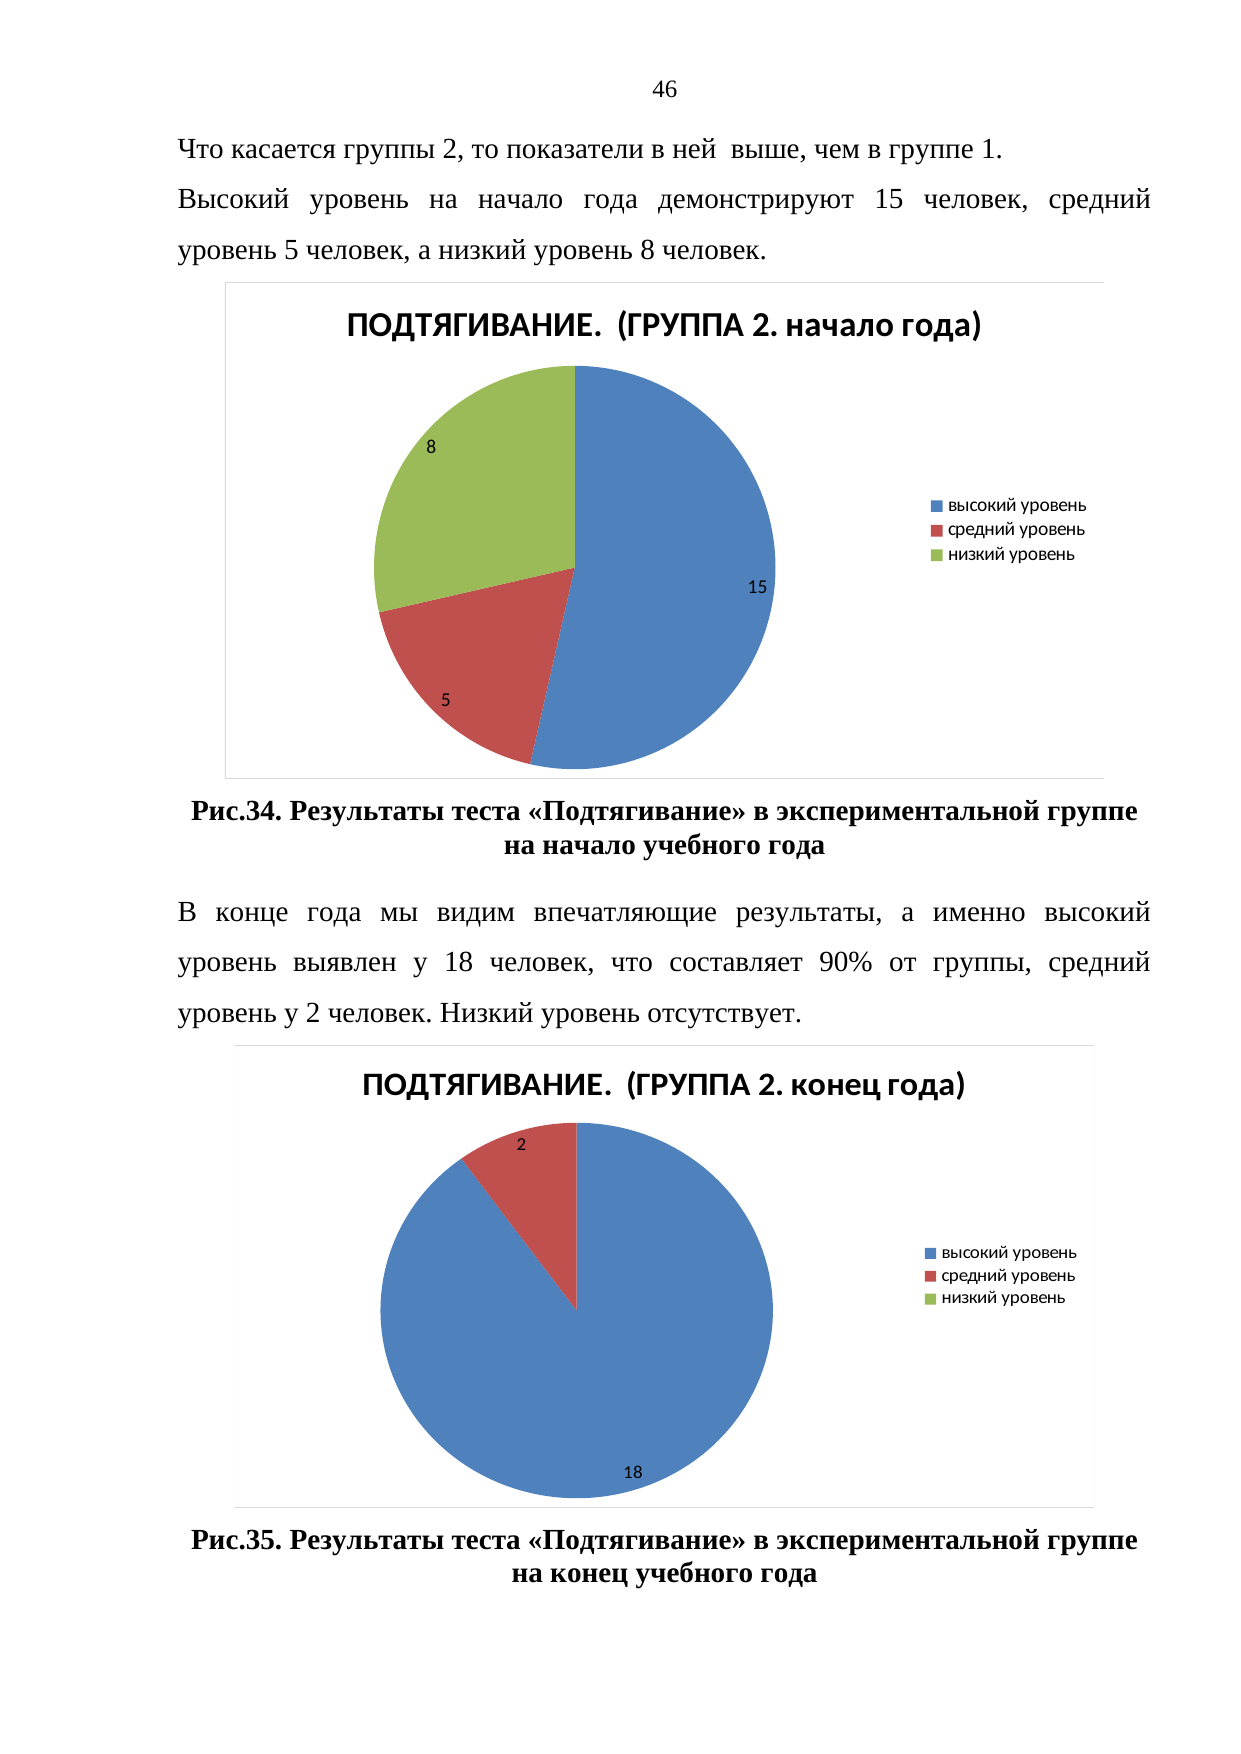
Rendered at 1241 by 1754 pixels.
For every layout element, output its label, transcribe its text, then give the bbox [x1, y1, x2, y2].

text Рис.35. Результаты теста «Подтягивание» в экспериментальной группе на конец учебного года [177, 1522, 1152, 1589]
text Рис.34. Результаты теста «Подтягивание» в экспериментальной группе на начало учебного года [177, 793, 1152, 861]
text Высокий уровень на начало года демонстрируют 15 человек, средний уровень 5 человек, а низкий уровень 8 человек. [177, 182, 1152, 265]
text Что касается группы 2, то показатели в ней выше, чем в группе 1. [177, 131, 1152, 165]
text В конце года мы видим впечатляющие результаты, а именно высокий уровень выявлен у 18 человек, что составляет 90% от группы, средний уровень у 2 человек. Низкий уровень отсутствует. [177, 894, 1152, 1028]
